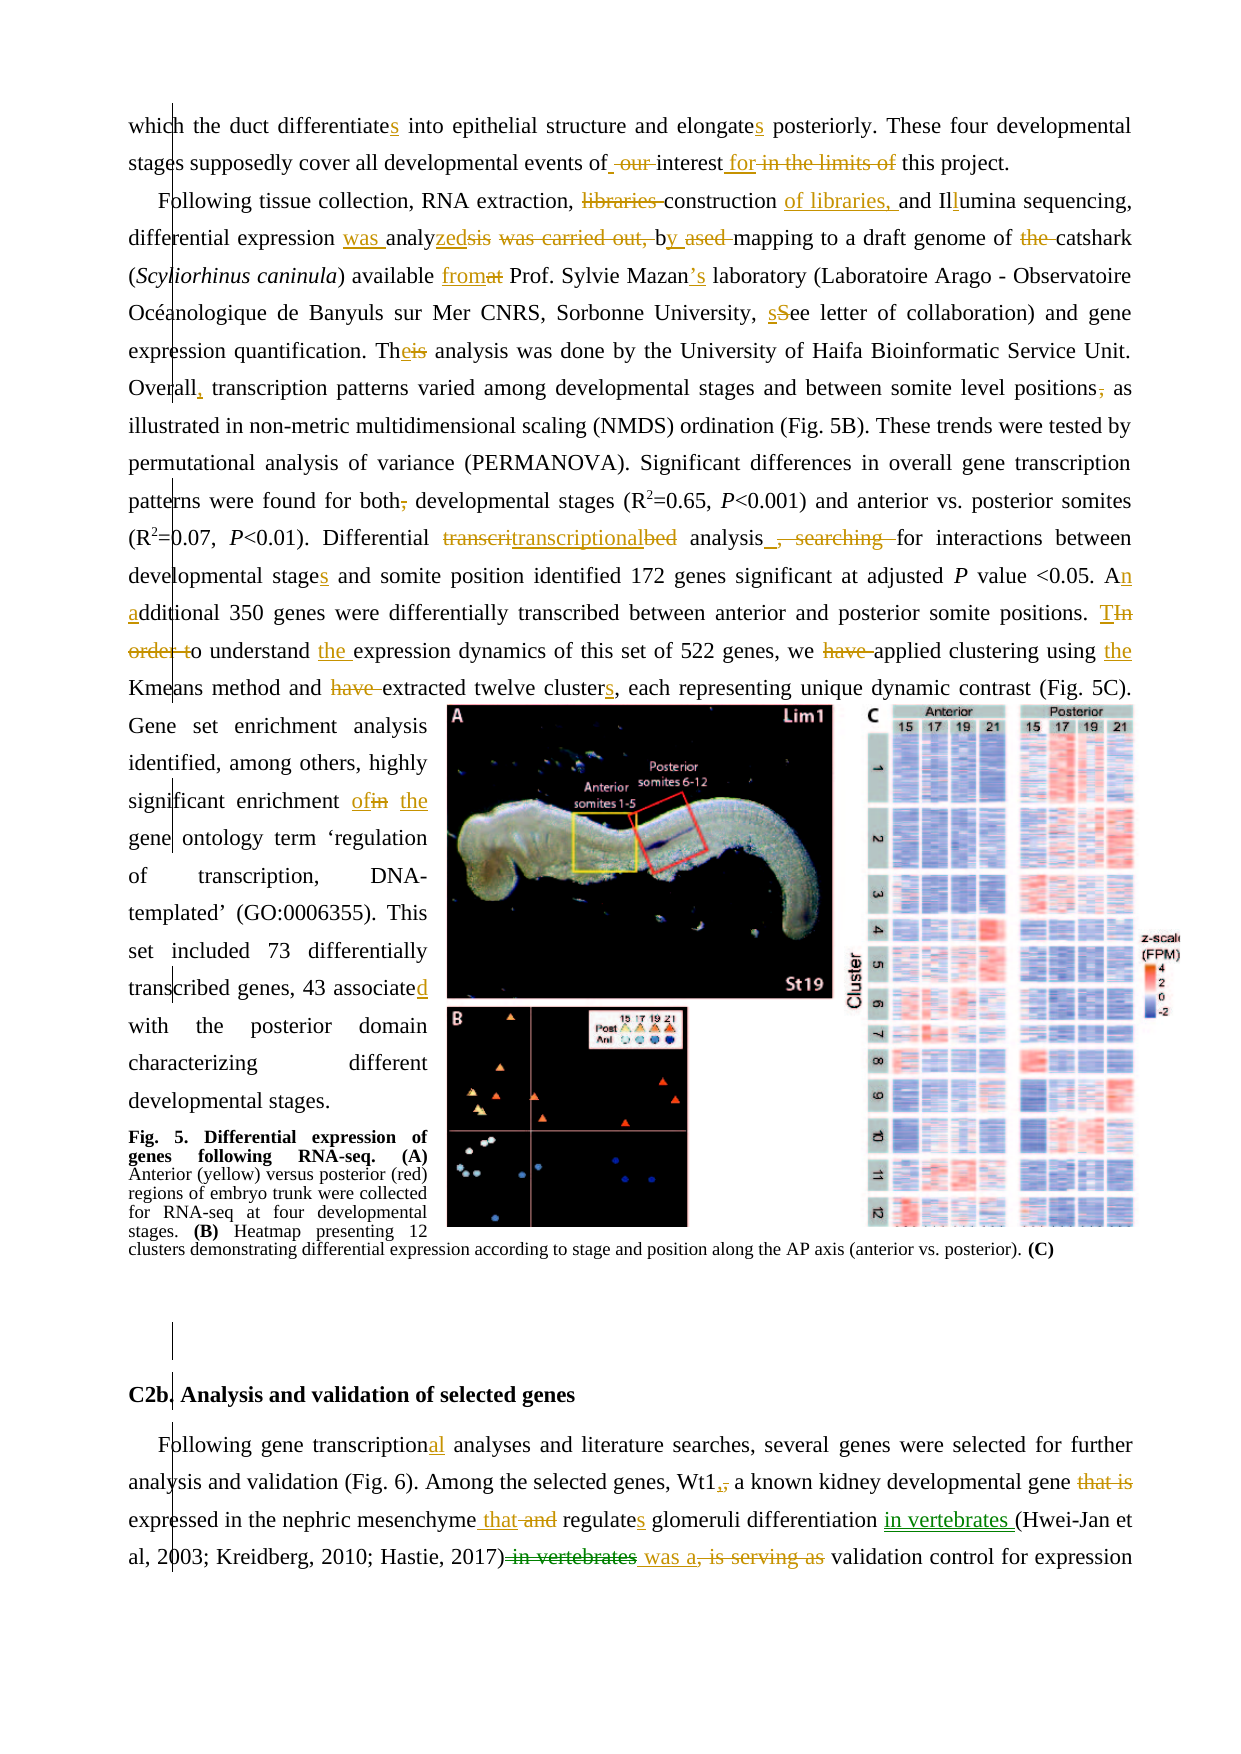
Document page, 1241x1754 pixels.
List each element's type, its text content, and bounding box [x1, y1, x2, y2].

text Following tissue collection, RNA extraction, construction and Ilumina sequencing, differential expression analy bmapping to a draft genome of catshark (Scyliorhinus caninula) available Prof. Sylvie Mazan laboratory (Laboratoire Arago - Observatoire Océanologique de Banyuls sur Mer CNRS, Sorbonne University, ee letter of collaboration) and gene expression quantification. Th analysis was done by the University of Haifa Bioinformatic Service Unit. Overall transcription patterns varied among developmental stages and between somite level positions as illustrated in non-metric multidimensional scaling (NMDS) ordination (Fig. 5B). These trends were tested by permutational analysis of variance (PERMANOVA). Significant differences in overall gene transcription patterns were found for both developmental stages (R2=0.65, P<0.001) and anterior vs. posterior somites (R2=0.07, P<0.01). Differential analysisfor interactions between developmental stage and somite position identified 172 genes significant at adjusted P value <0.05. Additional 350 genes were differentially transcribed between anterior and posterior somite positions. o understand expression dynamics of this set of 522 genes, we applied clustering using Kmeans method and extracted twelve cluster, each representing unique dynamic contrast (Fig. 5C). Gene set enrichment analysis identified, among others, highly significant enrichment gene ontology term ‘regulation of transcription, DNA-templated’ (GO:0006355). This set included 73 differentially transcribed genes, 43 associate with the posterior domain characterizing different developmental stages. [128, 178, 1132, 1116]
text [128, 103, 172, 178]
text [173, 1422, 1133, 1572]
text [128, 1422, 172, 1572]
text Fig. 5. Differential expression of genes following RNA-seq. (A) Anterior (yellow) versus posterior (red) regions of embryo trunk were collected for RNA-seq at four developmental stages. (B) Heatmap presenting 12 clusters demonstrating differential expression according to stage and position along the AP axis (anterior vs. posterior). (C) [128, 1128, 1133, 1259]
text C2b. Analysis and validation of selected genes [173, 1372, 1133, 1409]
picture [446, 704, 1181, 1227]
